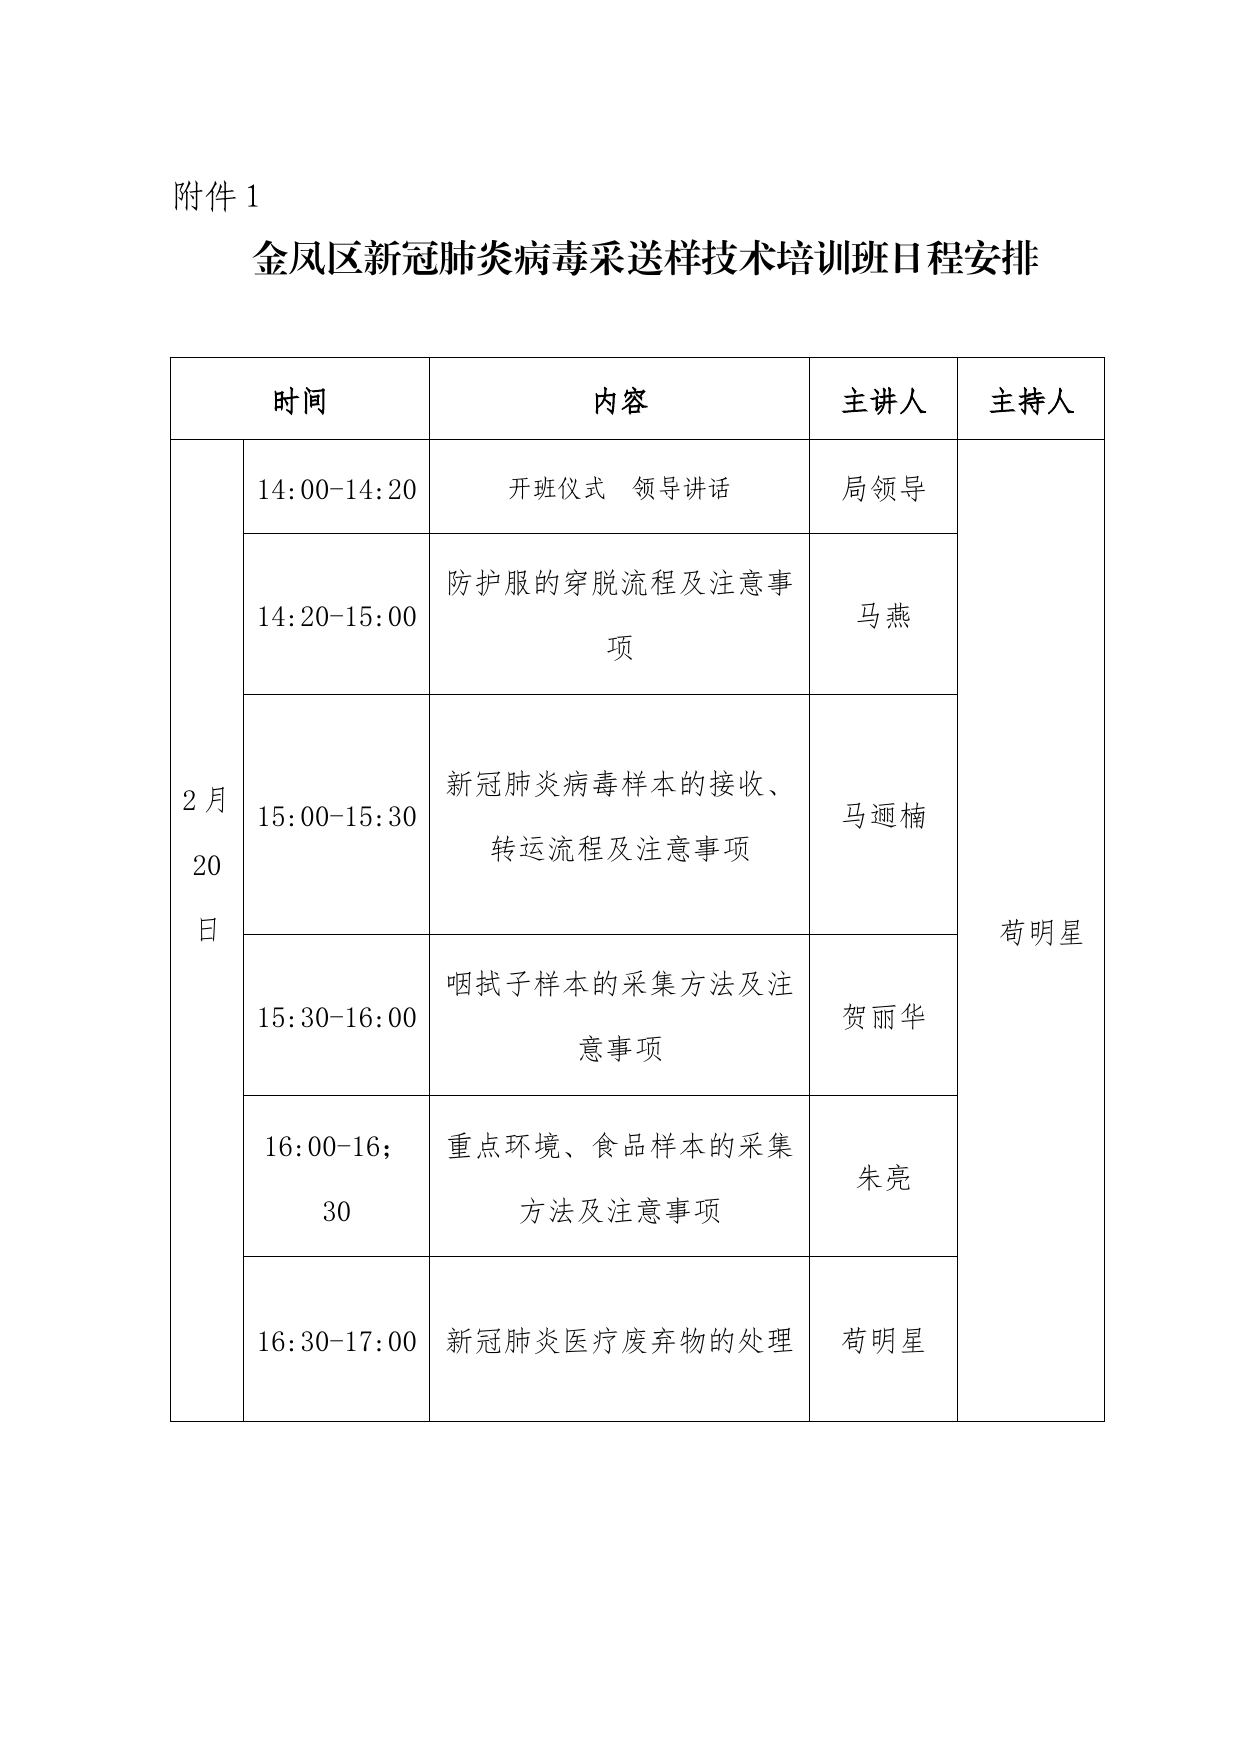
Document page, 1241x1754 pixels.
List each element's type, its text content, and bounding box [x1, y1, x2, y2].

table_cell 开班仪式 领导讲话 [430, 440, 809, 533]
table_cell 14:00-14:20 [244, 440, 429, 533]
table_cell 马燕 [810, 534, 957, 694]
table_cell 朱亮 [810, 1096, 957, 1256]
table_cell 14:20-15:00 [244, 534, 429, 694]
table_cell 重点环境、食品样本的采集方法及注意事项 [430, 1096, 809, 1256]
table_cell 16:00-16；30 [244, 1096, 429, 1256]
table_cell 苟明星 [958, 440, 1104, 1421]
table_cell 马逦楠 [810, 695, 957, 934]
table_cell 贺丽华 [810, 935, 957, 1095]
table_cell 15:00-15:30 [244, 695, 429, 934]
table_cell 新冠肺炎医疗废弃物的处理 [430, 1257, 809, 1421]
table_header 内容 [430, 358, 809, 439]
table_cell 15:30-16:00 [244, 935, 429, 1095]
table_header 主持人 [958, 358, 1104, 439]
table_cell 16:30-17:00 [244, 1257, 429, 1421]
table_header 主讲人 [810, 358, 957, 439]
table_cell 局领导 [810, 440, 957, 533]
table_cell 咽拭子样本的采集方法及注意事项 [430, 935, 809, 1095]
table_cell 防护服的穿脱流程及注意事项 [430, 534, 809, 694]
table_cell 新冠肺炎病毒样本的接收、转运流程及注意事项 [430, 695, 809, 934]
table_cell 2月 20日 [171, 440, 243, 1421]
table_cell 苟明星 [810, 1257, 957, 1421]
text 附件1 [171, 162, 1075, 227]
text 金凤区新冠肺炎病毒采送样技术培训班日程安排 [215, 227, 1075, 292]
table_header 时间 [171, 358, 429, 439]
